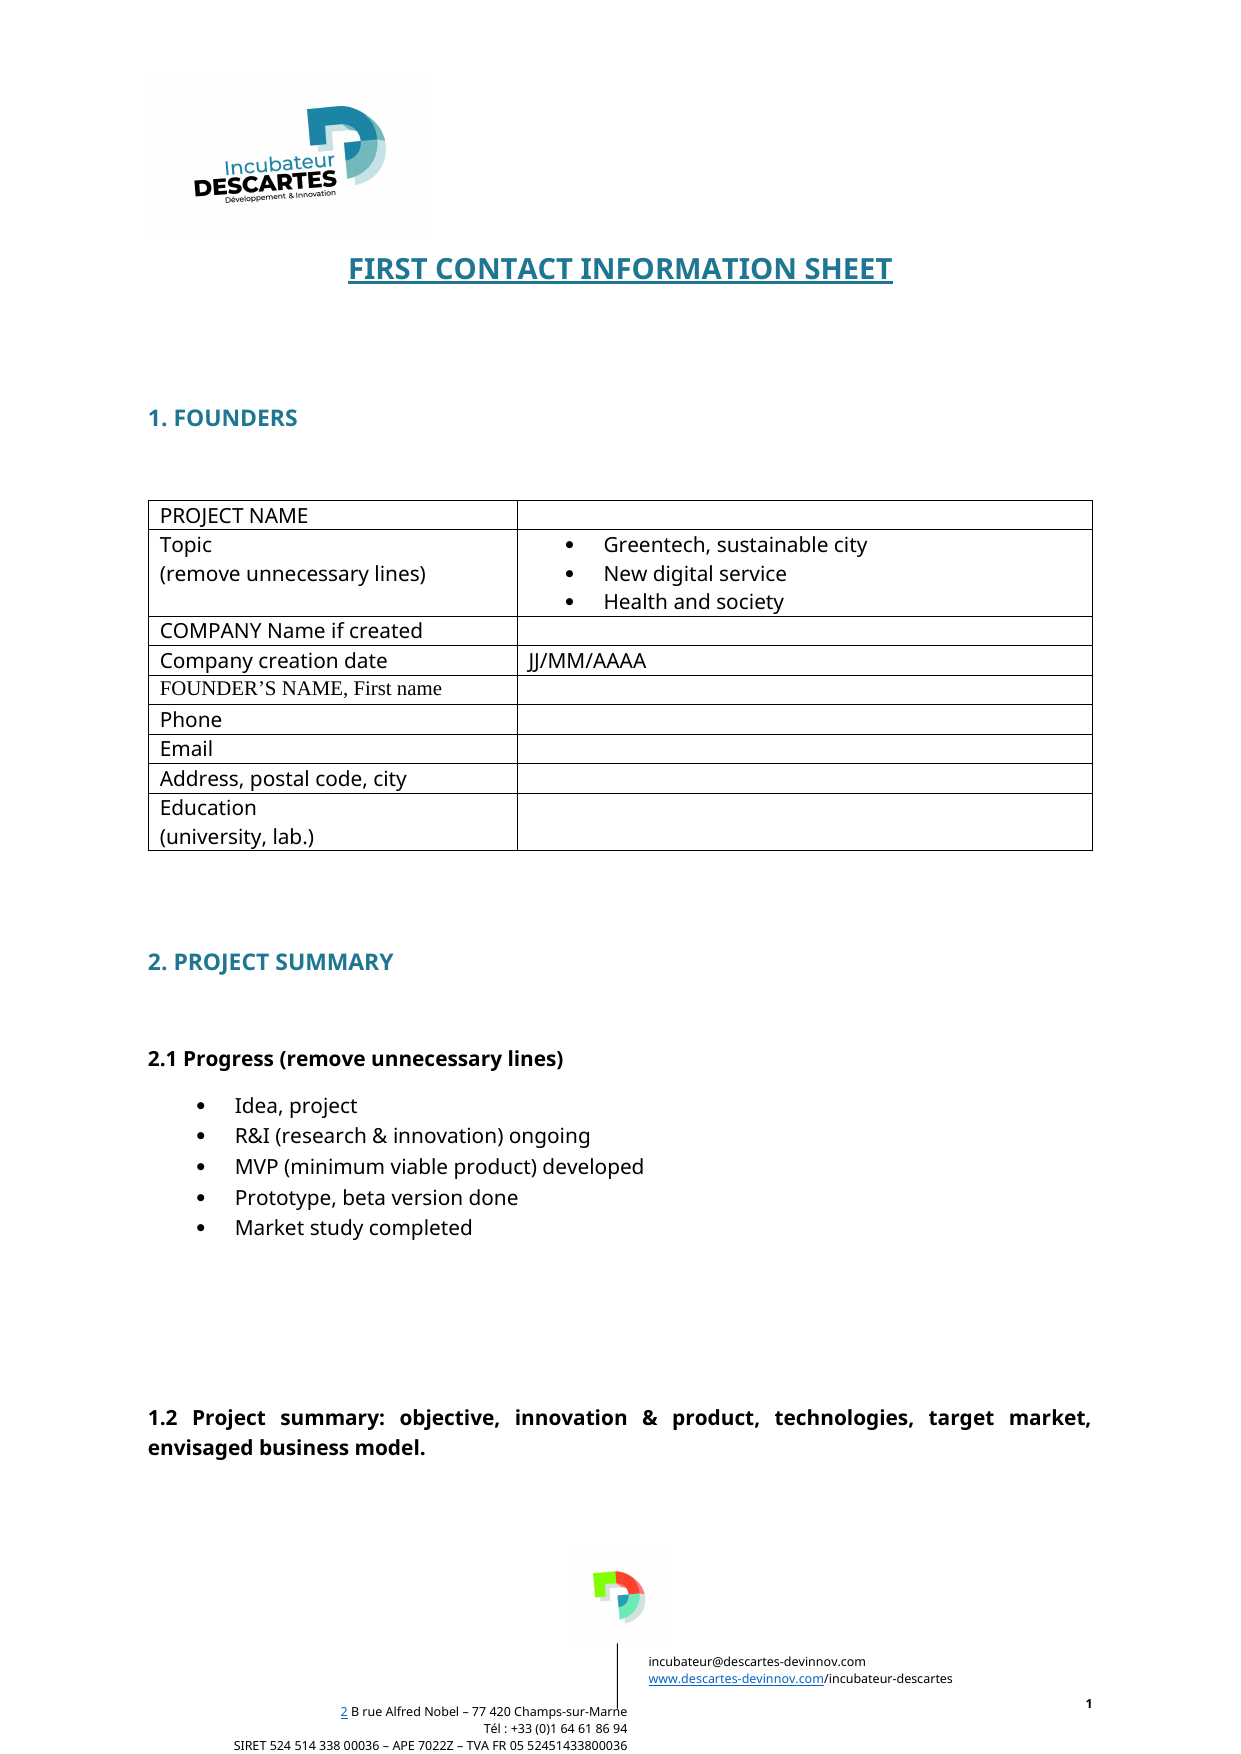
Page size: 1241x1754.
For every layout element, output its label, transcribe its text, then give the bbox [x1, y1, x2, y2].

table_cell [518, 764, 1092, 792]
text 2.1 Progress (remove unnecessary lines) [148, 1044, 1092, 1072]
table_cell Email [149, 735, 517, 763]
table_cell Topic (remove unnecessary lines) [149, 530, 517, 616]
table_cell [518, 735, 1092, 763]
table_header [518, 501, 1092, 529]
list R&I (research & innovation) ongoing [197, 1122, 1092, 1150]
text FIRST CONTACT INFORMATION SHEET [148, 248, 1092, 288]
table_header PROJECT NAME [149, 501, 517, 529]
table_cell Founder’s NAME, First name [149, 676, 517, 704]
picture [570, 1548, 667, 1647]
table_cell Company creation date [149, 646, 517, 674]
table_cell [518, 617, 1092, 645]
table_cell COMPANY Name if created [149, 617, 517, 645]
text 1.2 Project summary: objective, innovation & product, technologies, target market, envisaged business model. [148, 1403, 1092, 1462]
table_cell Education (university, lab.) [149, 794, 517, 850]
table_cell Greentech, sustainable city New digital service Health and society [518, 530, 1092, 616]
text 1. FOUNDERS [148, 402, 1092, 433]
table_cell Address, postal code, city [149, 764, 517, 792]
list MVP (minimum viable product) developed [197, 1152, 1092, 1181]
table_cell JJ/MM/AAAA [518, 646, 1092, 674]
list Idea, project [197, 1091, 1092, 1119]
table_cell Phone [149, 705, 517, 733]
picture [147, 73, 426, 235]
list Prototype, beta version done [197, 1183, 1092, 1211]
table_cell [518, 705, 1092, 733]
list Market study completed [197, 1213, 1092, 1242]
text 2. projeCt SUMMARY [148, 946, 1092, 977]
table_cell [518, 794, 1092, 850]
table_cell [518, 676, 1092, 704]
